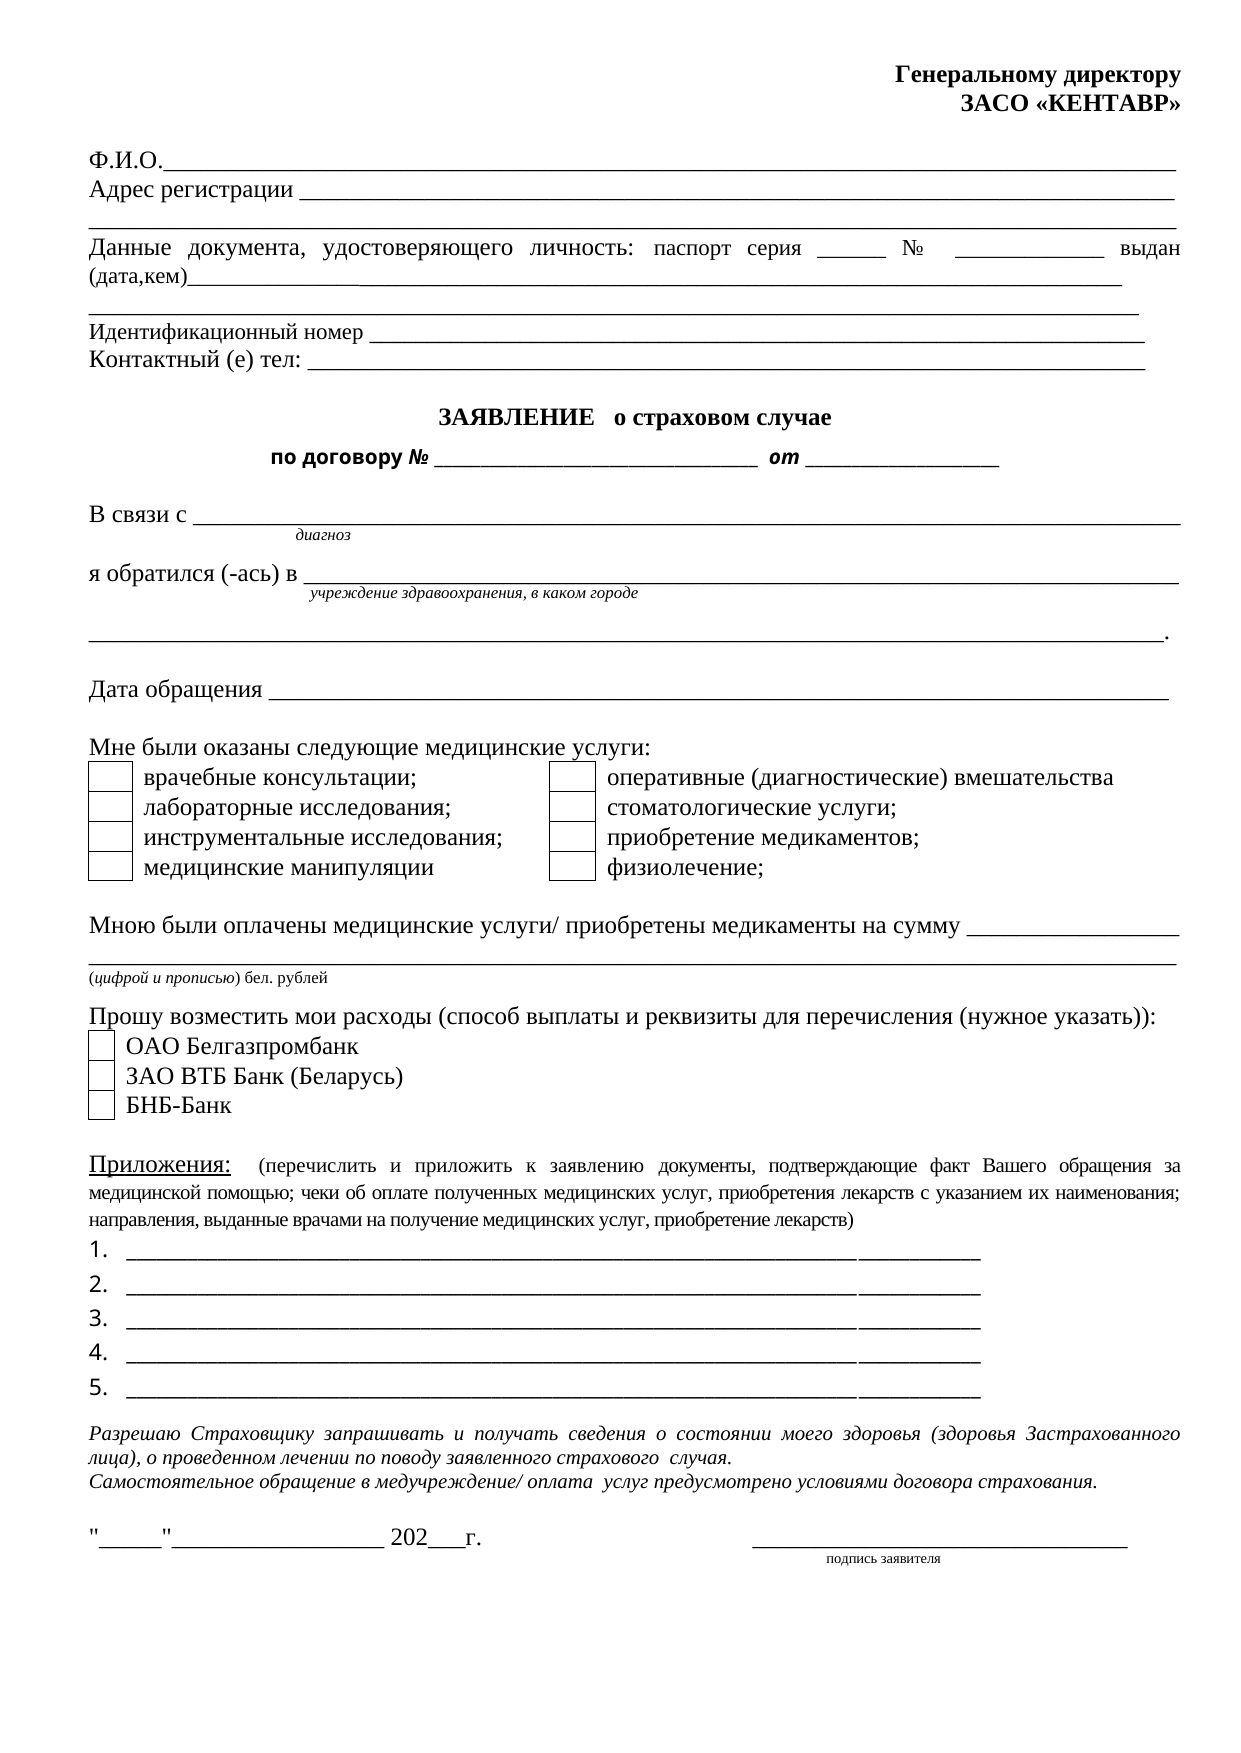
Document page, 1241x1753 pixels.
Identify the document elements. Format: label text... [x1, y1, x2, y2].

text (цифрой и прописью) бел. рублей [89, 968, 1181, 1001]
table_header оперативные (диагностические) вмешательства [596, 761, 1148, 791]
list ____________________________________________________________________________________ [89, 1302, 1181, 1333]
table_cell инструментальные исследования; [133, 821, 549, 851]
text Мне были оказаны следующие медицинские услуги: [89, 732, 1181, 761]
table_cell [550, 792, 595, 821]
list ____________________________________________________________________________________ [89, 1233, 1181, 1264]
table_header [89, 1031, 114, 1060]
text Адрес регистрации ______________________________________________________________________ [89, 174, 1181, 203]
text учреждение здравоохранения, в каком городе [310, 587, 1181, 616]
text Прошу возместить мои расходы (способ выплаты и реквизиты для перечисления (нужное указать)): [89, 1001, 1181, 1030]
list ____________________________________________________________________________________ [89, 1268, 1181, 1299]
text Ф.И.О._________________________________________________________________________________ [89, 145, 1181, 174]
table_cell [550, 852, 595, 880]
text Разрешаю Страховщику запрашивать и получать сведения о состоянии моего здоровья (здоровья Застрахованного лица), о проведенном лечении по поводу заявленного страхового случая. [89, 1421, 1181, 1469]
text ______________________________________________________________________________________. [89, 616, 1181, 645]
table_cell БНБ-Банк [115, 1090, 1181, 1119]
table_cell [89, 822, 132, 851]
text Мною были оплачены медицинские услуги/ приобретены медикаменты на сумму _________________ [89, 910, 1181, 939]
text Самостоятельное обращение в медучреждение/ оплата услуг предусмотрено условиями договора страхования. [89, 1469, 1181, 1493]
text _______________________________________________________________________________________ [89, 939, 1181, 968]
table_cell [89, 1061, 114, 1089]
text _______________________________________________________________________________________ [89, 203, 1181, 232]
table_header ОАО Белгазпромбанк [115, 1030, 1181, 1060]
text диагноз [295, 529, 1181, 558]
text ЗАЯВЛЕНИЕ о страховом случае [89, 402, 1181, 430]
table_cell [550, 822, 595, 851]
text В связи с _______________________________________________________________________________ [89, 499, 1181, 529]
table_cell физиолечение; [596, 851, 1148, 880]
text я обратился (-ась) в ______________________________________________________________________ [89, 558, 1181, 587]
table_header [89, 762, 132, 791]
table_cell [89, 852, 132, 880]
table_cell [89, 792, 132, 821]
list ____________________________________________________________________________________ [89, 1371, 1181, 1402]
text Генеральному директору [89, 59, 1181, 88]
table_cell [89, 1091, 114, 1119]
text подпись заявителя [89, 1550, 1181, 1579]
text Контактный (е) тел: ___________________________________________________________________ [89, 344, 1181, 373]
table_cell ЗАО ВТБ Банк (Беларусь) [115, 1060, 1181, 1089]
table_header врачебные консультации; [133, 761, 549, 791]
text по договору № ___________________________________ от _____________________ [89, 442, 1181, 471]
list ____________________________________________________________________________________ [89, 1336, 1181, 1368]
text Приложения: (перечислить и приложить к заявлению документы, подтверждающие факт Вашего обращения за медицинской помощью; чеки об оплате полученных медицинских услуг, приобретения лекарств с указанием их наименования; направления, выданные врачами на получение медицинских услуг, приобретение лекарств) [89, 1149, 1181, 1231]
text ЗАСО «КЕНТАВР» [679, 88, 1181, 117]
table_cell медицинские манипуляции [133, 851, 549, 880]
text Идентификационный номер ___________________________________________________________________ [89, 318, 1181, 344]
text "_____"_________________ 202___г. ______________________________ [89, 1522, 1181, 1550]
table_cell приобретение медикаментов; [596, 821, 1148, 851]
table_header [550, 762, 595, 791]
text ____________________________________________________________________________________ [89, 289, 1181, 318]
text Данные документа, удостоверяющего личность: паспорт серия ______ № _____________ выдан (дата,кем)____________________________________________________________________________ [89, 232, 1181, 289]
text Дата обращения ________________________________________________________________________ [89, 674, 1181, 704]
table_cell лабораторные исследования; [133, 791, 549, 821]
table_cell стоматологические услуги; [596, 791, 1148, 821]
